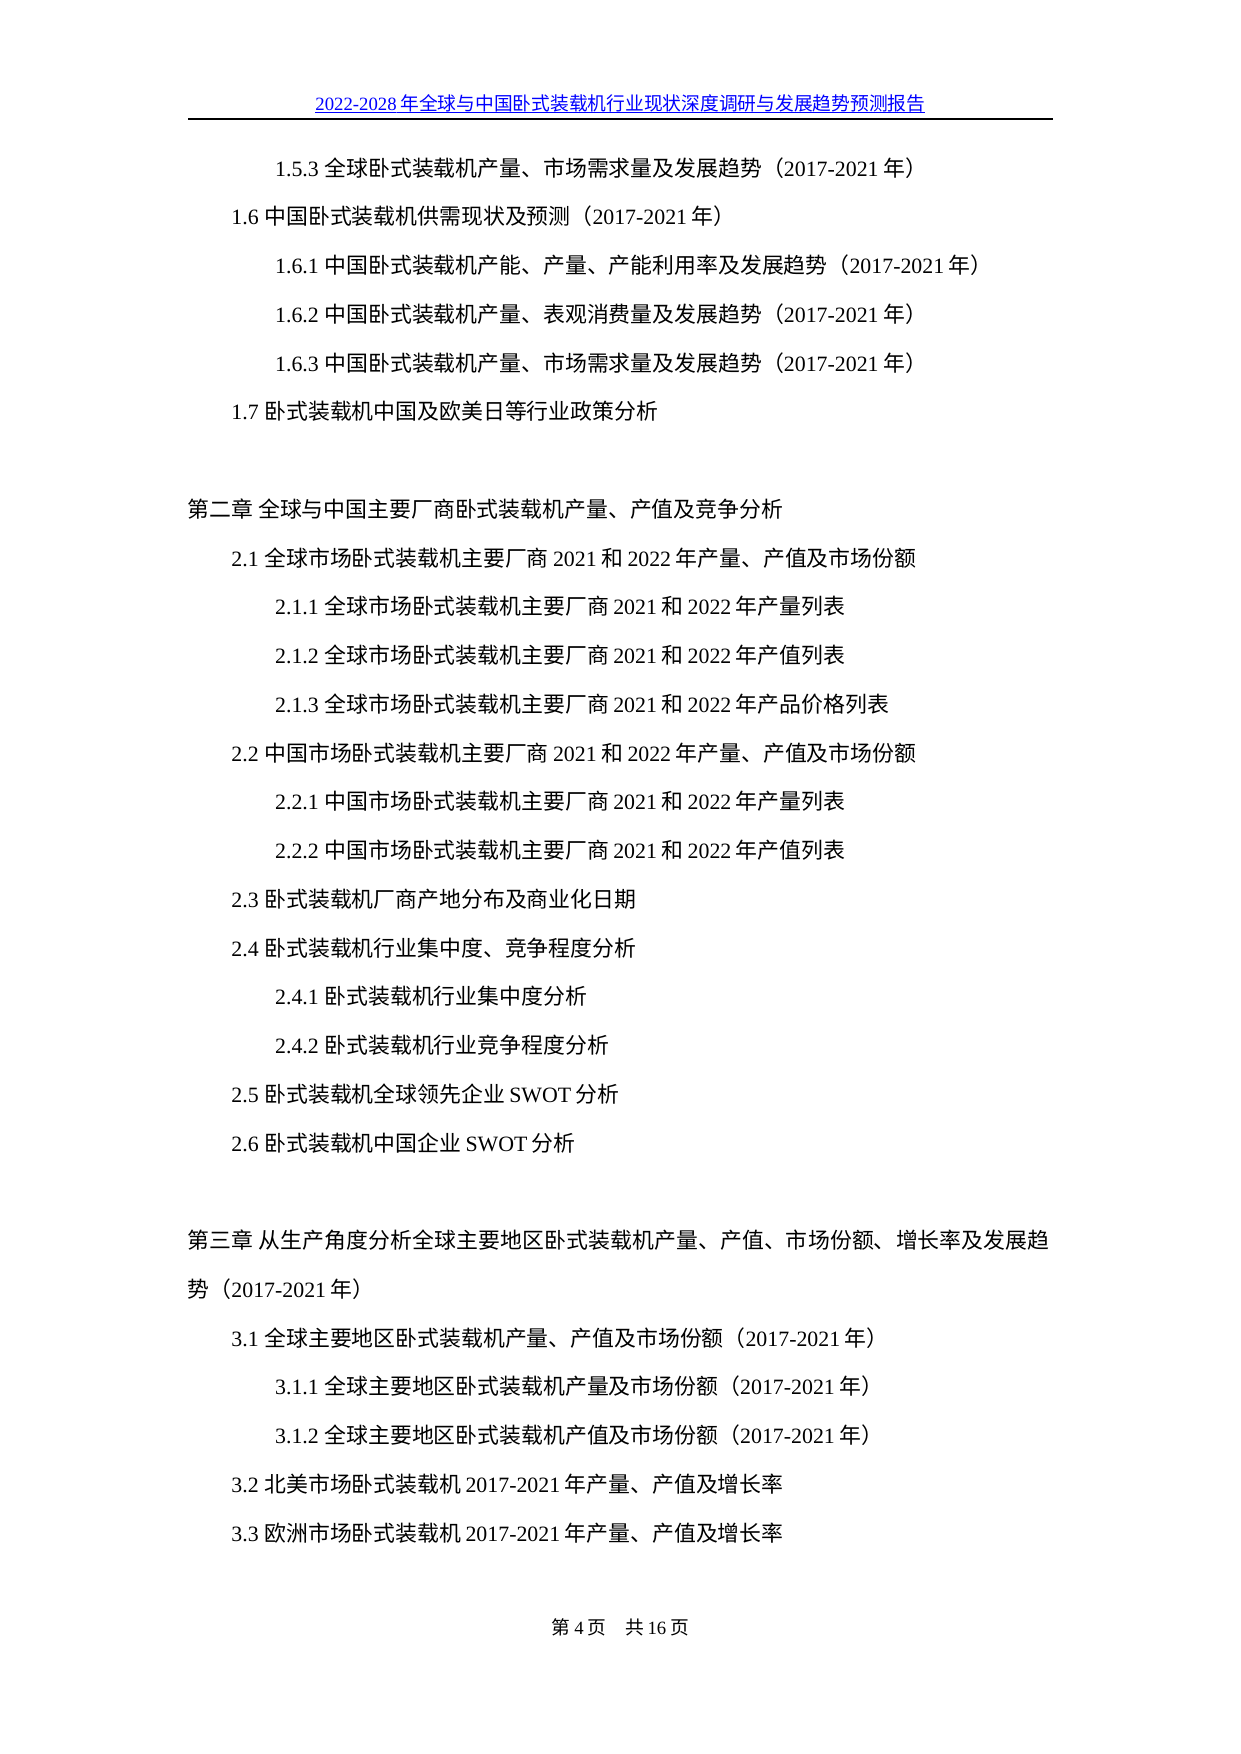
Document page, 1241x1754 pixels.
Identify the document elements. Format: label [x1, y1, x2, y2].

text [187, 150, 1053, 1548]
